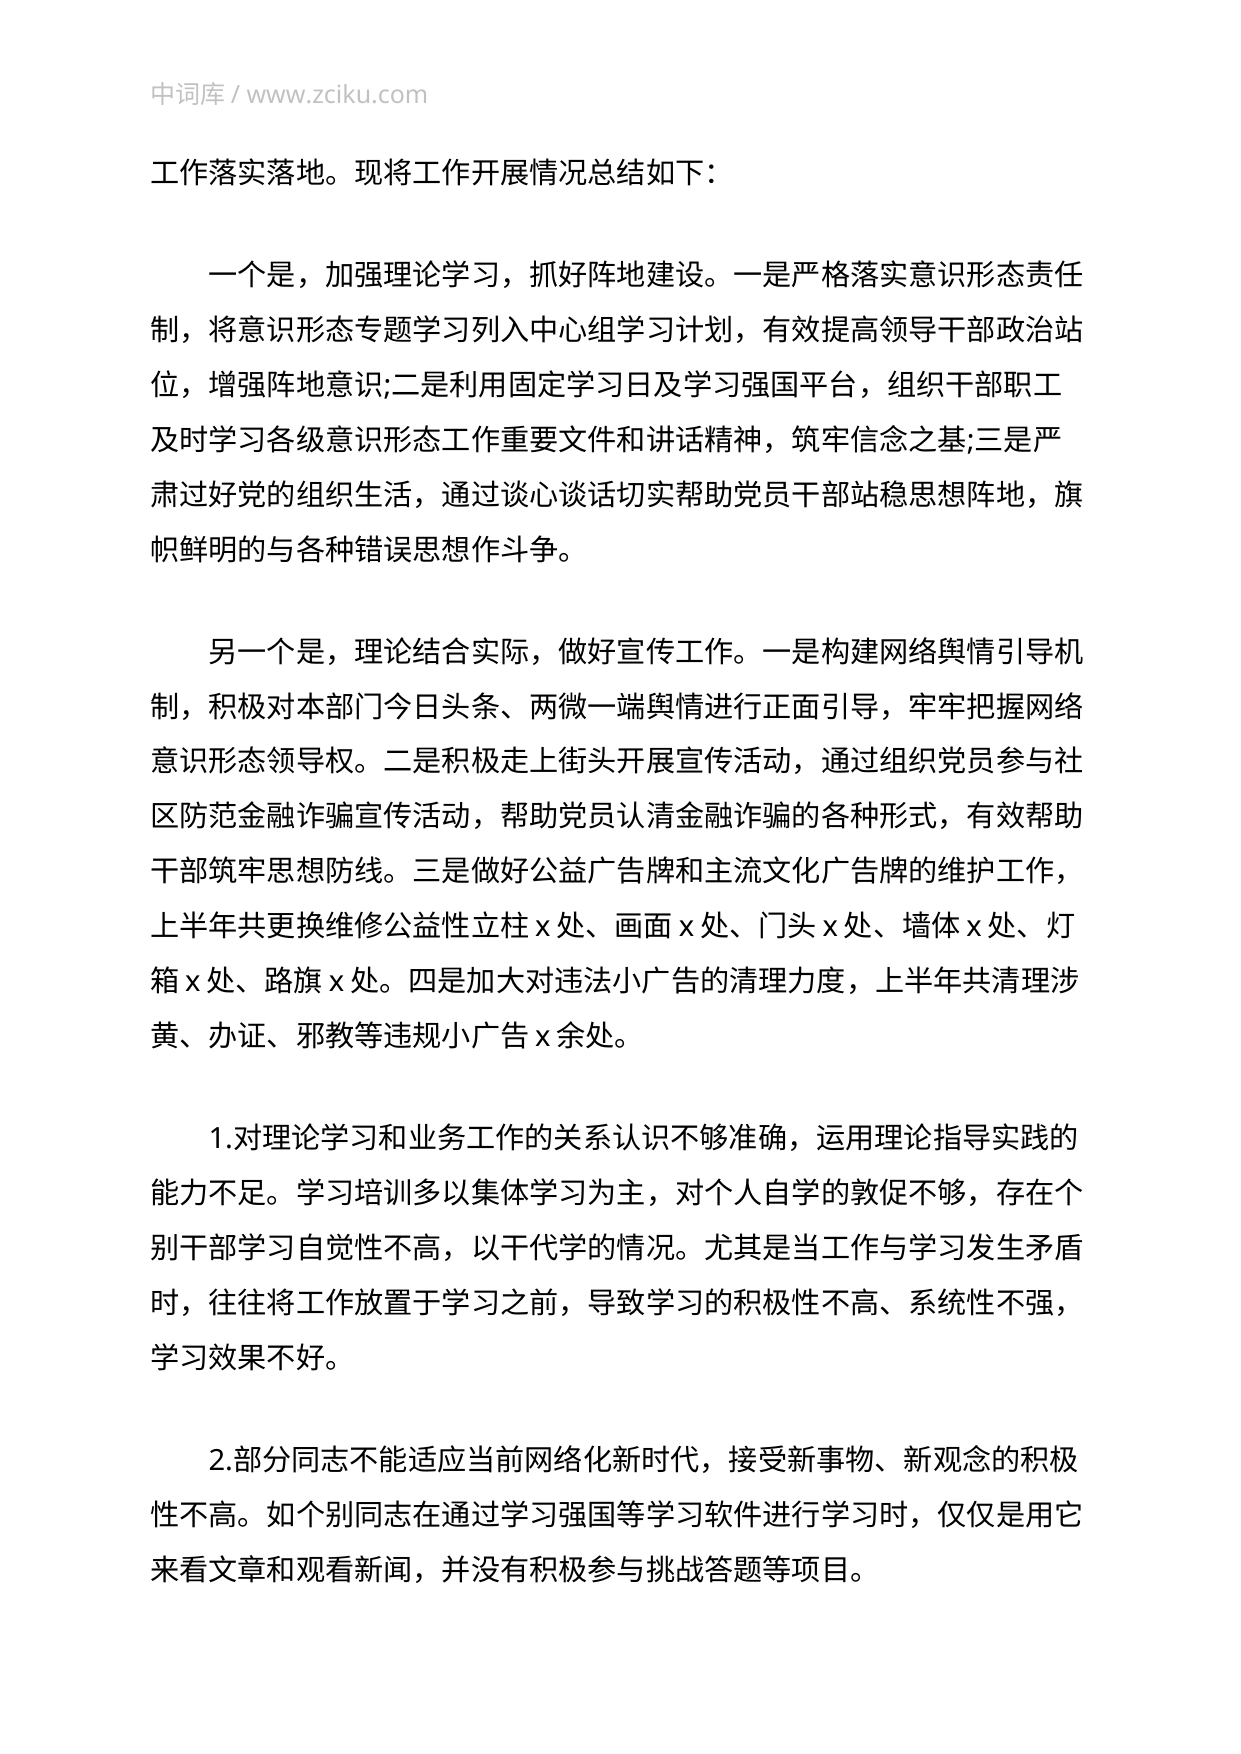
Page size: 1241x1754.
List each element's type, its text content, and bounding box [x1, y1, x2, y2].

text 2.部分同志不能适应当前网络化新时代，接受新事物、新观念的积极性不高。如个别同志在通过学习强国等学习软件进行学习时，仅仅是用它来看文章和观看新闻，并没有积极参与挑战答题等项目。 [150, 1436, 1090, 1588]
text 一个是，加强理论学习，抓好阵地建设。一是严格落实意识形态责任制，将意识形态专题学习列入中心组学习计划，有效提高领导干部政治站位，增强阵地意识;二是利用固定学习日及学习强国平台，组织干部职工及时学习各级意识形态工作重要文件和讲话精神，筑牢信念之基;三是严肃过好党的组织生活，通过谈心谈话切实帮助党员干部站稳思想阵地，旗帜鲜明的与各种错误思想作斗争。 [150, 252, 1090, 569]
text 1.对理论学习和业务工作的关系认识不够准确，运用理论指导实践的能力不足。学习培训多以集体学习为主，对个人自学的敦促不够，存在个别干部学习自觉性不高，以干代学的情况。尤其是当工作与学习发生矛盾时，往往将工作放置于学习之前，导致学习的积极性不高、系统性不强，学习效果不好。 [150, 1115, 1090, 1377]
text 另一个是，理论结合实际，做好宣传工作。一是构建网络舆情引导机制，积极对本部门今日头条、两微一端舆情进行正面引导，牢牢把握网络意识形态领导权。二是积极走上街头开展宣传活动，通过组织党员参与社区防范金融诈骗宣传活动，帮助党员认清金融诈骗的各种形式，有效帮助干部筑牢思想防线。三是做好公益广告牌和主流文化广告牌的维护工作，上半年共更换维修公益性立柱x处、画面x处、门头x处、墙体x处、灯箱x处、路旗x处。四是加大对违法小广告的清理力度，上半年共清理涉黄、办证、邪教等违规小广告x余处。 [150, 628, 1090, 1055]
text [150, 150, 1090, 192]
